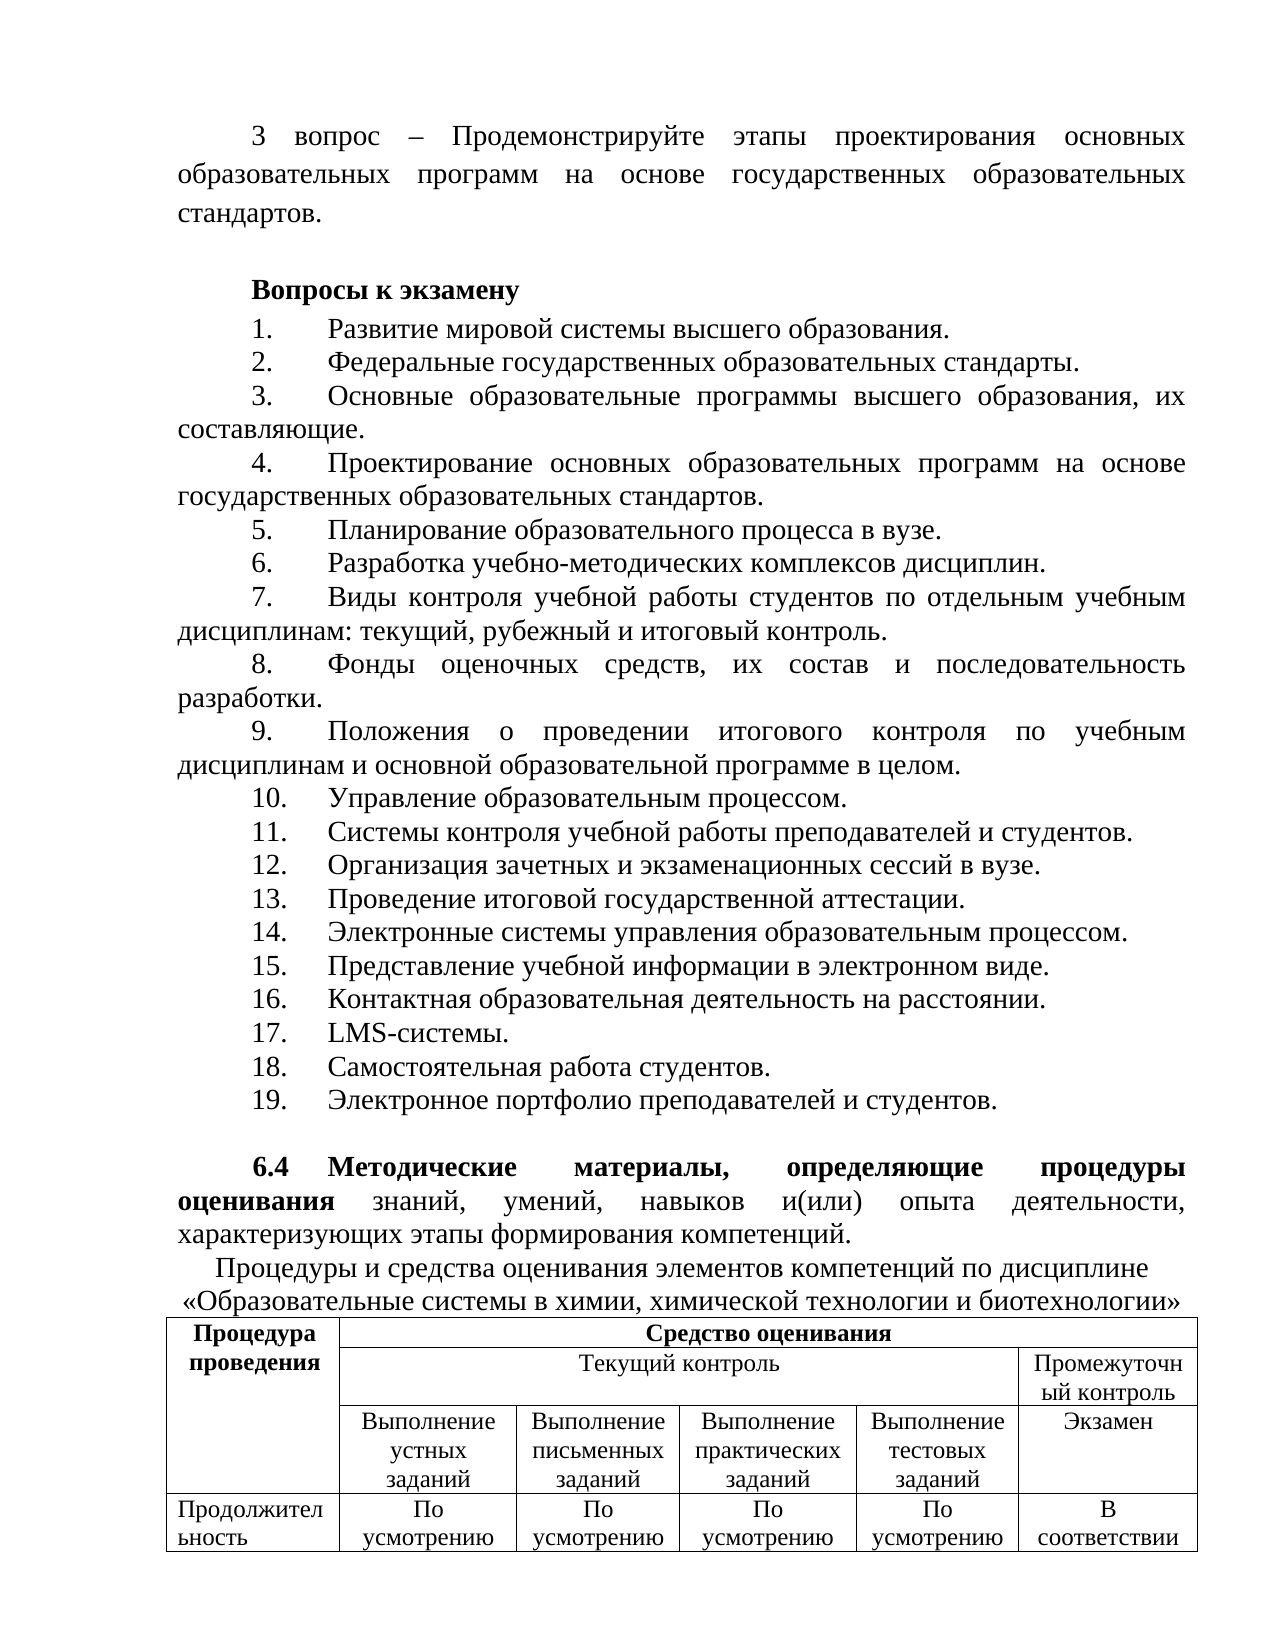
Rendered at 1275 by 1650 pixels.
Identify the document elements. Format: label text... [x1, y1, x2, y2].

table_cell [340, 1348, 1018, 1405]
text Процедуры и средства оценивания элементов компетенций по дисциплине [177, 1250, 1186, 1283]
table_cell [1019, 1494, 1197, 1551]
list Положения о проведении итогового контроля по учебным дисциплинам и основной образовательной программе в целом. [177, 713, 1186, 780]
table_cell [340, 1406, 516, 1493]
text Вопросы к экзамену [177, 272, 1186, 306]
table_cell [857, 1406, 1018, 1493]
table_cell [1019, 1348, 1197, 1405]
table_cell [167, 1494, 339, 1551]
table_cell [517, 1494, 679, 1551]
list LMS-системы. [177, 1015, 1186, 1049]
list Проведение итоговой государственной аттестации. [177, 881, 1186, 914]
list Управление образовательным процессом. [177, 780, 1186, 814]
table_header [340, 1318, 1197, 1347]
list Развитие мировой системы высшего образования. [177, 311, 1186, 344]
list Методические материалы, определяющие процедуры оценивания знаний, умений, навыков и(или) опыта деятельности, характеризующих этапы формирования компетенций. [177, 1149, 1186, 1250]
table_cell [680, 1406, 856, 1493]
list Разработка учебно-методических комплексов дисциплин. [177, 546, 1186, 579]
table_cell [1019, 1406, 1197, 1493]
list Планирование образовательного процесса в вузе. [177, 512, 1186, 546]
list Электронное портфолио преподавателей и студентов. [177, 1082, 1186, 1116]
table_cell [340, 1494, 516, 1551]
list Контактная образовательная деятельность на расстоянии. [177, 982, 1186, 1015]
list Виды контроля учебной работы студентов по отдельным учебным дисциплинам: текущий, рубежный и итоговый контроль. [177, 579, 1186, 646]
text «Образовательные системы в химии, химической технологии и биотехнологии» [177, 1283, 1186, 1317]
list Фонды оценочных средств, их состав и последовательность разработки. [177, 646, 1186, 713]
text 3 вопрос – Продемонстрируйте этапы проектирования основных образовательных программ на основе государственных образовательных стандартов. [177, 118, 1186, 229]
list Электронные системы управления образовательным процессом. [177, 914, 1186, 948]
list Самостоятельная работа студентов. [177, 1049, 1186, 1082]
list Представление учебной информации в электронном виде. [177, 948, 1186, 982]
list Организация зачетных и экзаменационных сессий в вузе. [177, 847, 1186, 881]
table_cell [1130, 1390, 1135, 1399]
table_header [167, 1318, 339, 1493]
list Системы контроля учебной работы преподавателей и студентов. [177, 814, 1186, 847]
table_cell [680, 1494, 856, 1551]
list Федеральные государственных образовательных стандарты. [177, 344, 1186, 378]
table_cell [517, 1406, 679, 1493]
list Проектирование основных образовательных программ на основе государственных образовательных стандартов. [177, 445, 1186, 512]
list Основные образовательные программы высшего образования, их составляющие. [177, 378, 1186, 445]
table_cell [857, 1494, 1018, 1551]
